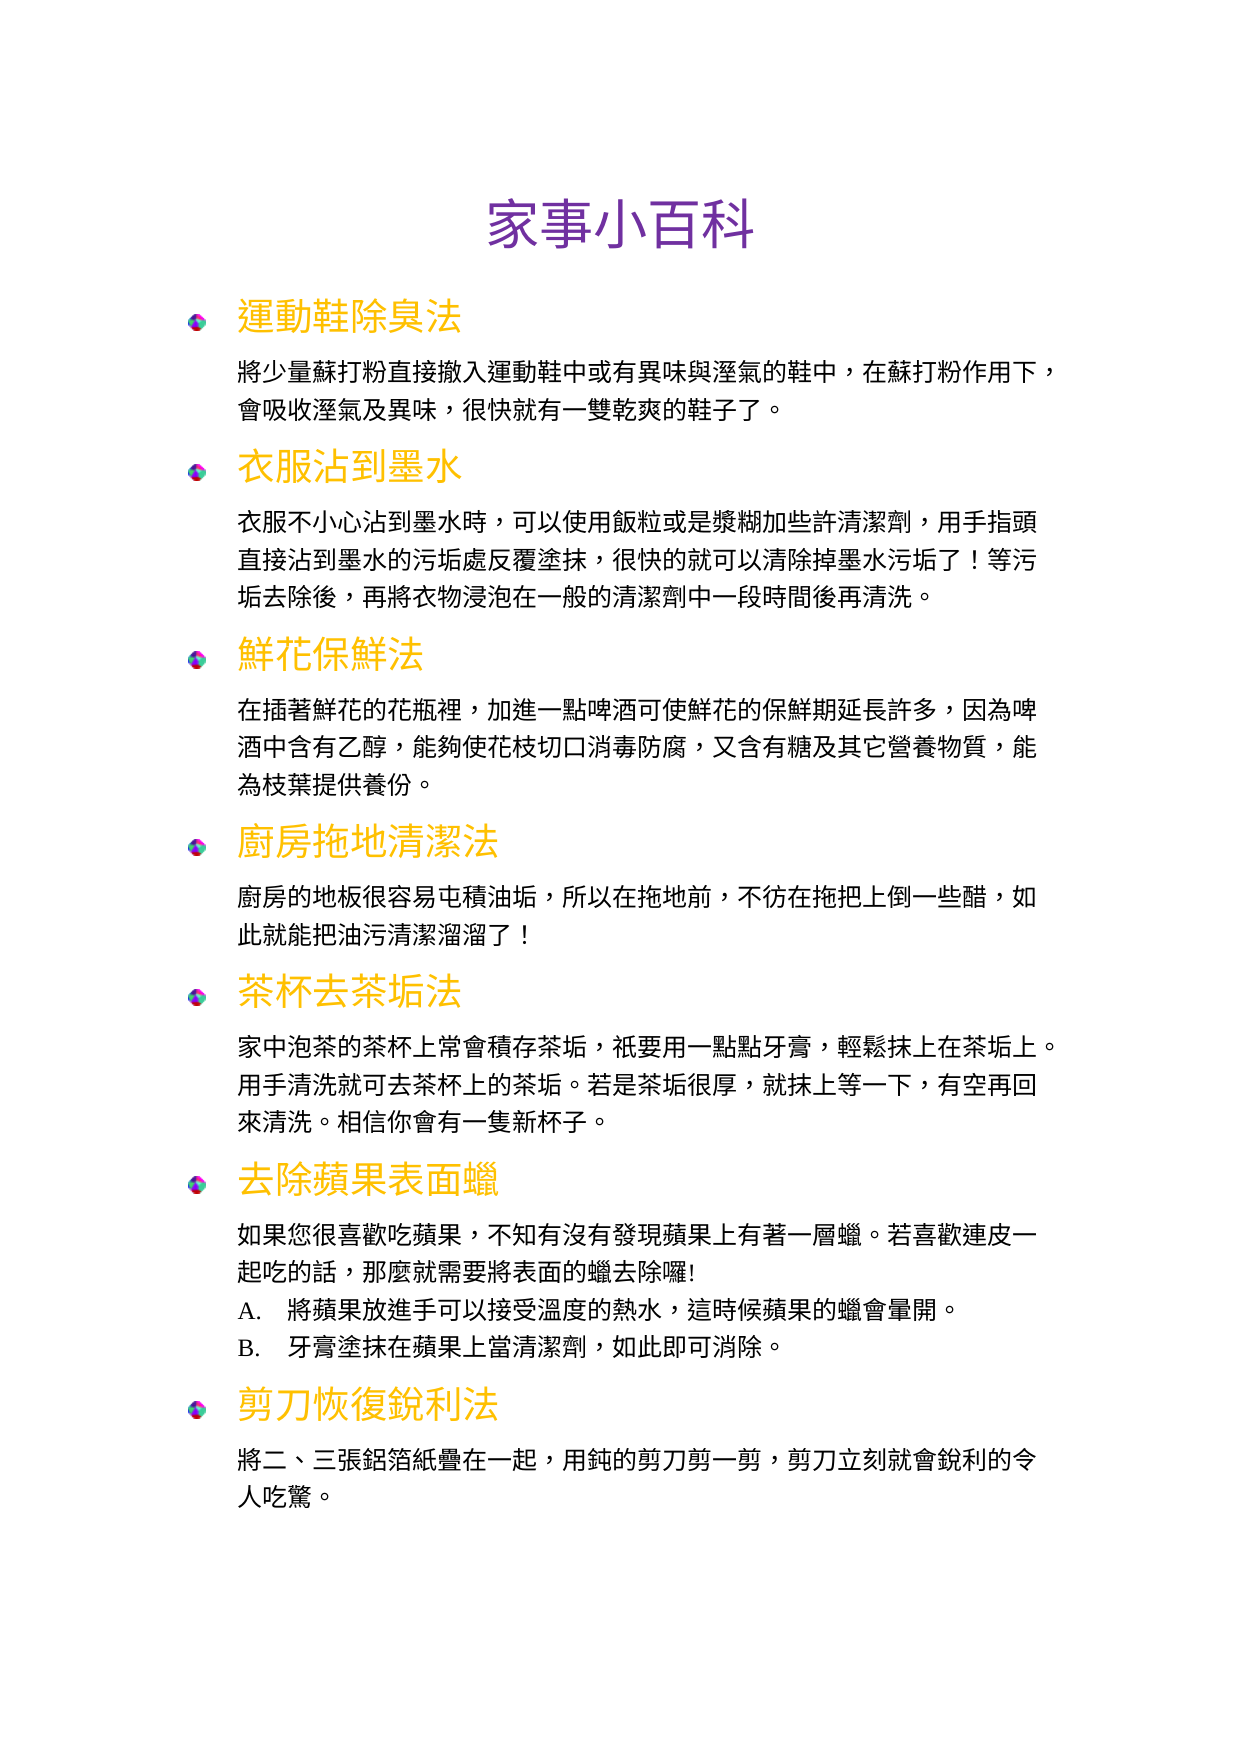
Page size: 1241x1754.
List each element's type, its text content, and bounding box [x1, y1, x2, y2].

list 運動鞋除臭法 將少量蘇打粉直接撤入運動鞋中或有異味與溼氣的鞋中，在蘇打粉作用下，會吸收溼氣及異味，很快就有一雙乾爽的鞋子了。 [187, 277, 1053, 427]
picture [188, 651, 206, 669]
list 廚房拖地清潔法 廚房的地板很容易屯積油垢，所以在拖地前，不彷在拖把上倒一些醋，如此就能把油污清潔溜溜了！ [187, 802, 1053, 952]
list 衣服沾到墨水 衣服不小心沾到墨水時，可以使用飯粒或是漿糊加些許清潔劑，用手指頭直接沾到墨水的污垢處反覆塗抹，很快的就可以清除掉墨水污垢了！等污垢去除後，再將衣物浸泡在一般的清潔劑中一段時間後再清洗。 [187, 427, 1053, 614]
picture [188, 989, 206, 1006]
list 剪刀恢復銳利法 將二、三張鋁箔紙疊在一起，用鈍的剪刀剪一剪，剪刀立刻就會銳利的令人吃驚。 [187, 1364, 1053, 1514]
list 去除蘋果表面蠟 如果您很喜歡吃蘋果，不知有沒有發現蘋果上有著一層蠟。若喜歡連皮一起吃的話，那麼就需要將表面的蠟去除囉! [187, 1139, 1053, 1289]
picture [188, 839, 206, 856]
text 家事小百科 [187, 164, 1053, 277]
picture [188, 1176, 206, 1194]
list 鮮花保鮮法 在插著鮮花的花瓶裡，加進一點啤酒可使鮮花的保鮮期延長許多，因為啤酒中含有乙醇，能夠使花枝切口消毒防腐，又含有糖及其它營養物質，能為枝葉提供養份。 [187, 614, 1053, 802]
list 茶杯去茶垢法 家中泡茶的茶杯上常會積存茶垢，祇要用一點點牙膏，輕鬆抹上在茶垢上。用手清洗就可去茶杯上的茶垢。若是茶垢很厚，就抹上等一下，有空再回來清洗。相信你會有一隻新杯子。 [187, 952, 1053, 1139]
list 牙膏塗抹在蘋果上當清潔劑，如此即可消除。 [237, 1327, 1053, 1364]
list 將蘋果放進手可以接受溫度的熱水，這時候蘋果的蠟會暈開。 [237, 1289, 1053, 1327]
picture [188, 314, 206, 331]
picture [188, 464, 206, 481]
picture [188, 1401, 206, 1419]
